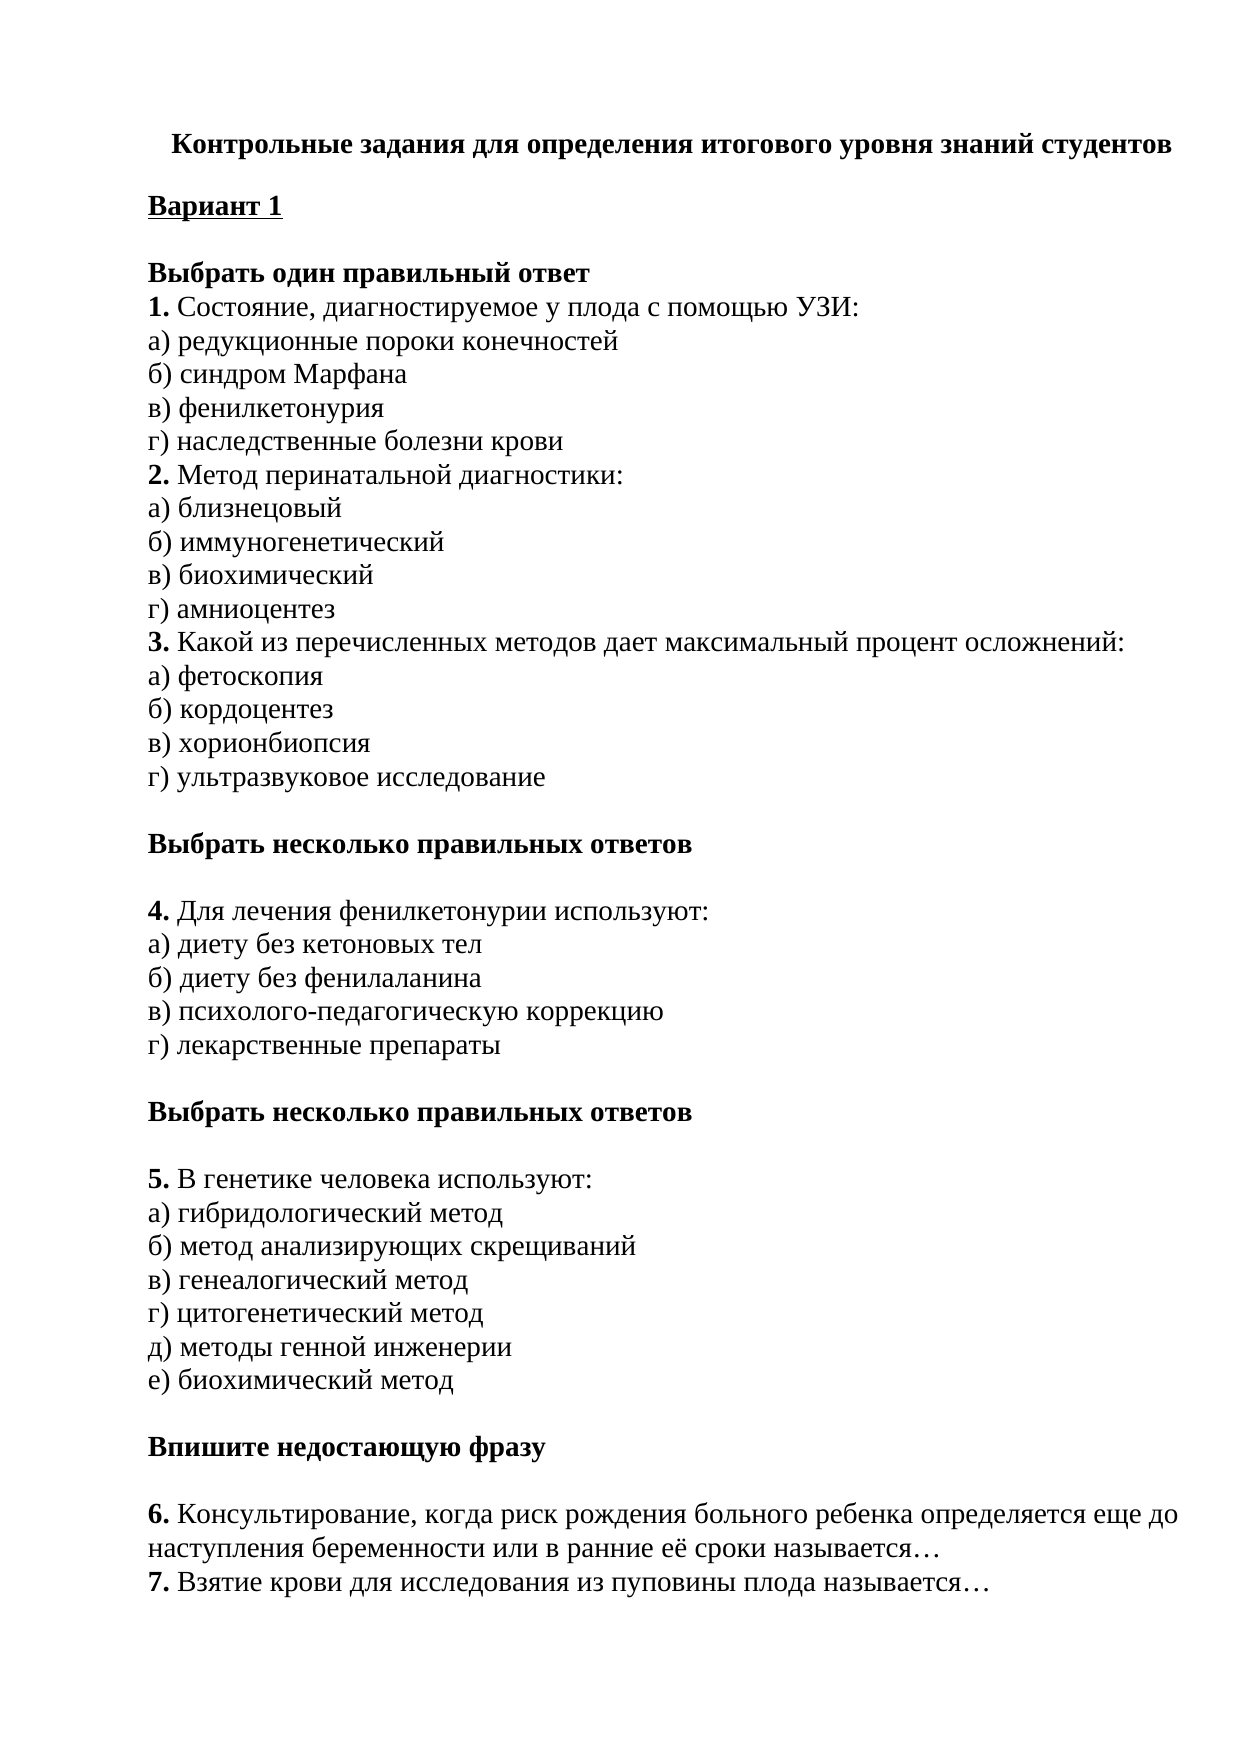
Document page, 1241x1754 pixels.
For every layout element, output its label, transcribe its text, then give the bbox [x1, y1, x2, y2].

text Контрольные задания для определения итогового уровня знаний студентов [148, 126, 1196, 160]
text 2. Метод перинатальной диагностики: [148, 457, 1196, 490]
text г) амниоцентез [148, 591, 1196, 624]
text б) синдром Марфана [148, 356, 1196, 390]
text б) метод анализирующих скрещиваний [148, 1228, 1196, 1262]
text 7. Взятие крови для исследования из пуповины плода называется… [148, 1564, 1196, 1597]
text в) хорионбиопсия [148, 725, 1196, 759]
text Выбрать несколько правильных ответов [148, 826, 1196, 859]
text б) иммуногенетический [148, 524, 1196, 557]
text Выбрать один правильный ответ [148, 256, 1196, 289]
text 4. Для лечения фенилкетонурии используют: [148, 893, 1196, 926]
text Выбрать несколько правильных ответов [148, 1094, 1196, 1128]
text г) ультразвуковое исследование [148, 759, 1196, 792]
text в) фенилкетонурия [148, 390, 1196, 423]
text а) фетоскопия [148, 658, 1196, 692]
text а) гибридологический метод [148, 1195, 1196, 1228]
text г) цитогенетический метод [148, 1295, 1196, 1329]
text г) наследственные болезни крови [148, 423, 1196, 457]
text 5. В генетике человека используют: [148, 1161, 1196, 1195]
text 6. Консультирование, когда риск рождения больного ребенка определяется еще до наступления беременности или в ранние её сроки называется… [148, 1497, 1196, 1564]
text в) биохимический [148, 557, 1196, 591]
text Вариант 1 [148, 188, 1196, 222]
text б) диету без фенилаланина [148, 960, 1196, 993]
text а) диету без кетоновых тел [148, 926, 1196, 960]
text Впишите недостающую фразу [148, 1429, 1196, 1463]
text 3. Какой из перечисленных методов дает максимальный процент осложнений: [148, 624, 1196, 658]
text а) редукционные пороки конечностей [148, 323, 1196, 356]
text г) лекарственные препараты [148, 1027, 1196, 1061]
text 1. Состояние, диагностируемое у плода с помощью УЗИ: [148, 289, 1196, 323]
text в) генеалогический метод [148, 1262, 1196, 1295]
text е) биохимический метод [148, 1362, 1196, 1396]
text б) кордоцентез [148, 692, 1196, 725]
text д) методы генной инженерии [148, 1329, 1196, 1362]
text а) близнецовый [148, 490, 1196, 524]
text в) психолого-педагогическую коррекцию [148, 993, 1196, 1027]
